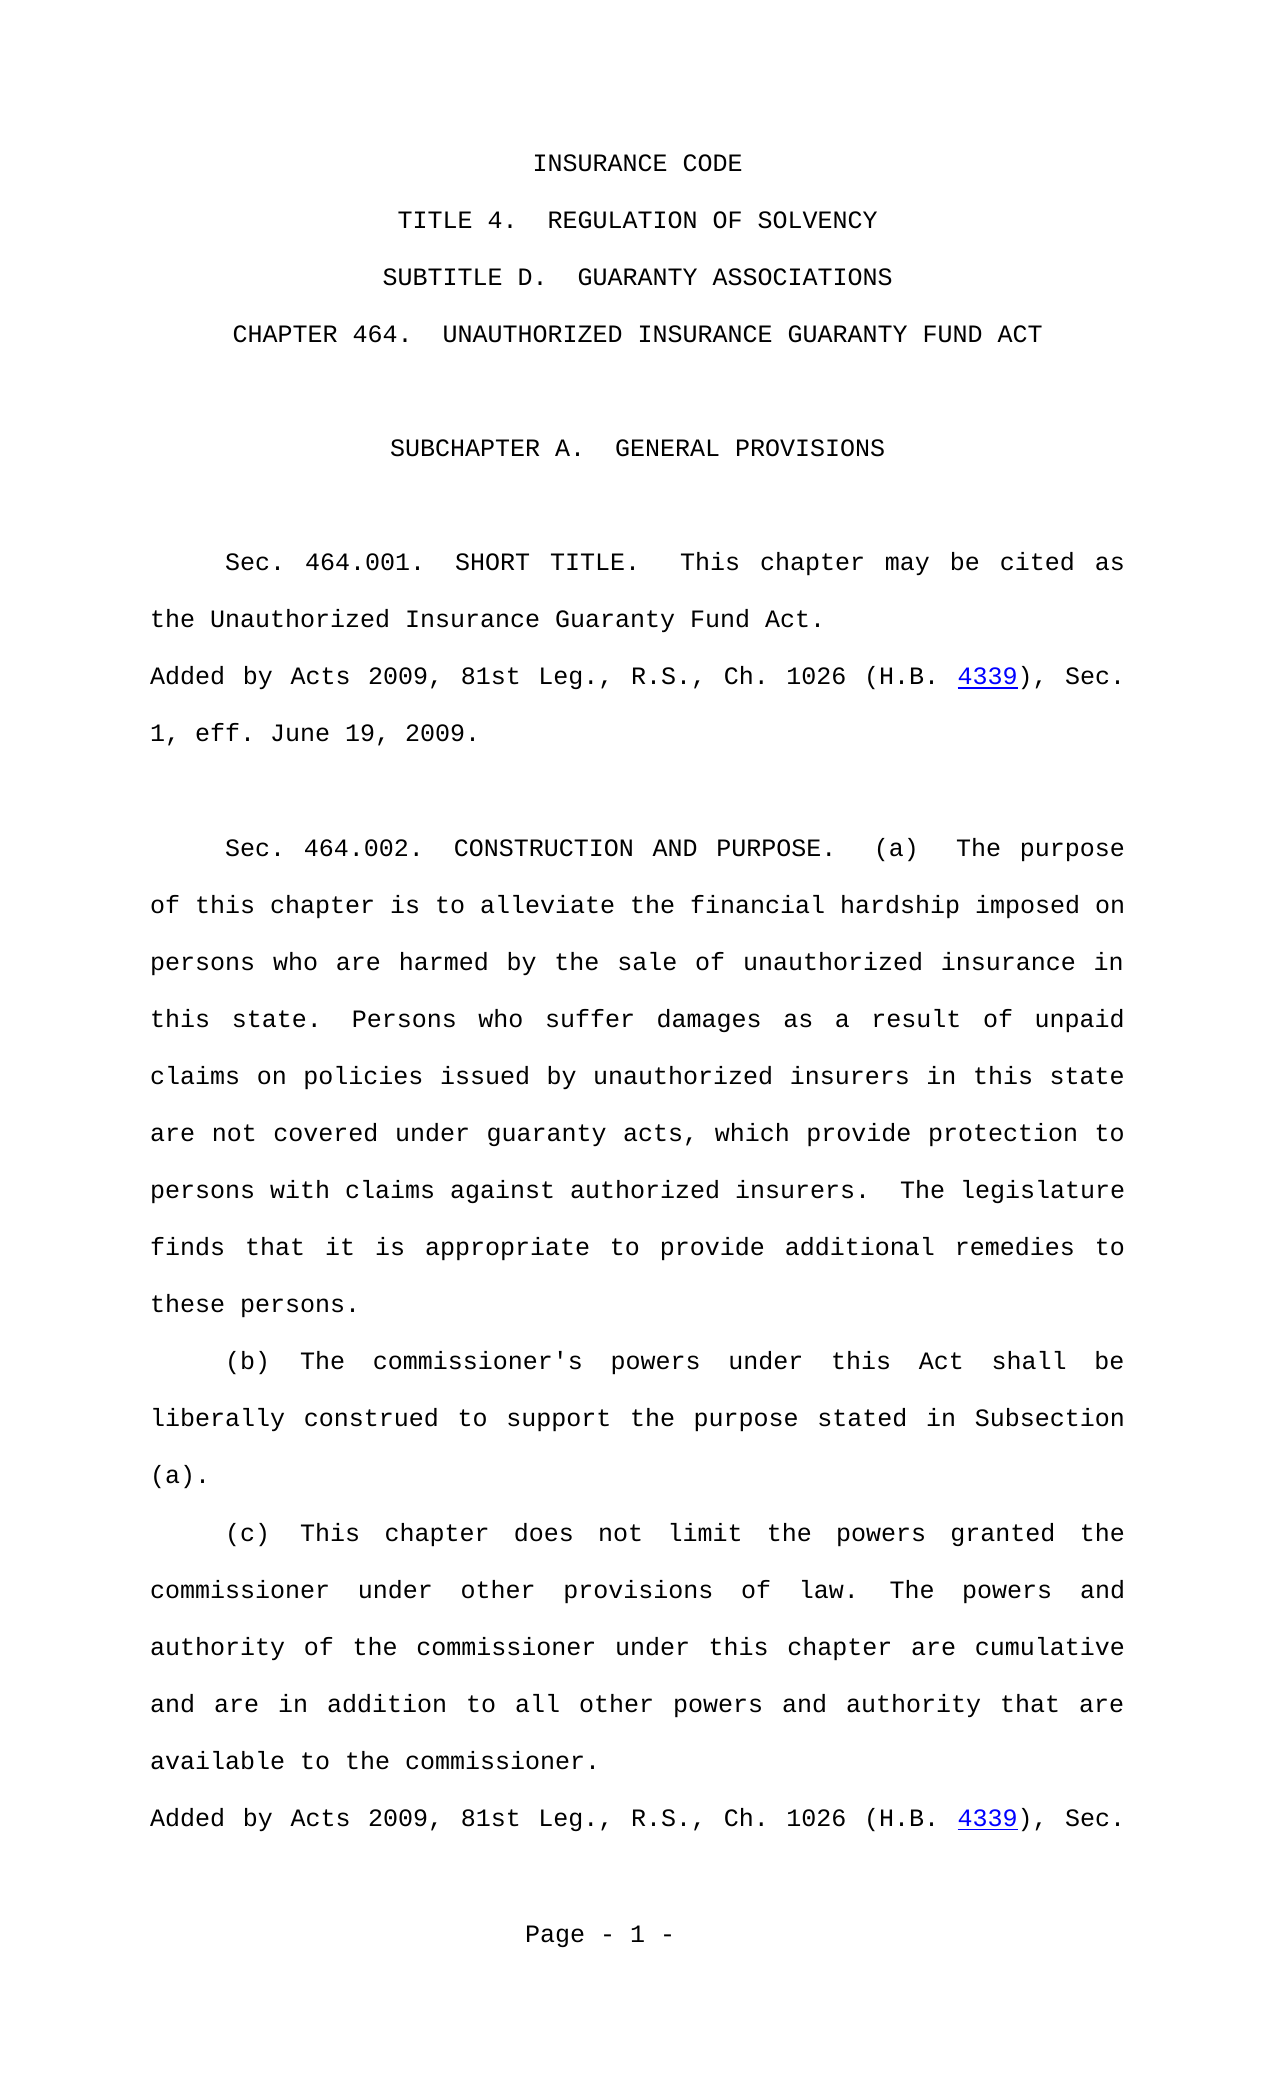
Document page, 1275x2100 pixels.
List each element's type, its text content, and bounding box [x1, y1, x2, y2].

text INSURANCE CODE [150, 150, 1125, 178]
text Sec. 464.001. SHORT TITLE. This chapter may be cited as the Unauthorized Insurance Guaranty Fund Act. [150, 549, 1125, 635]
text (b) The commissioner's powers under this Act shall be liberally construed to support the purpose stated in Subsection (a). [150, 1349, 1125, 1491]
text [150, 1805, 1125, 1834]
text Added by Acts 2009, 81st Leg., R.S., Ch. 1026 (H.B. 4339), Sec. 1, eff. June 19, 2009. [150, 664, 1125, 749]
text SUBTITLE D. GUARANTY ASSOCIATIONS [150, 264, 1125, 293]
text SUBCHAPTER A. GENERAL PROVISIONS [150, 435, 1125, 464]
text CHAPTER 464. UNAUTHORIZED INSURANCE GUARANTY FUND ACT [150, 321, 1125, 350]
text Sec. 464.002. CONSTRUCTION AND PURPOSE. (a) The purpose of this chapter is to alleviate the financial hardship imposed on persons who are harmed by the sale of unauthorized insurance in this state. Persons who suffer damages as a result of unpaid claims on policies issued by unauthorized insurers in this state are not covered under guaranty acts, which provide protection to persons with claims against authorized insurers. The legislature finds that it is appropriate to provide additional remedies to these persons. [150, 835, 1125, 1320]
text TITLE 4. REGULATION OF SOLVENCY [150, 207, 1125, 236]
text (c) This chapter does not limit the powers granted the commissioner under other provisions of law. The powers and authority of the commissioner under this chapter are cumulative and are in addition to all other powers and authority that are available to the commissioner. [150, 1520, 1125, 1777]
